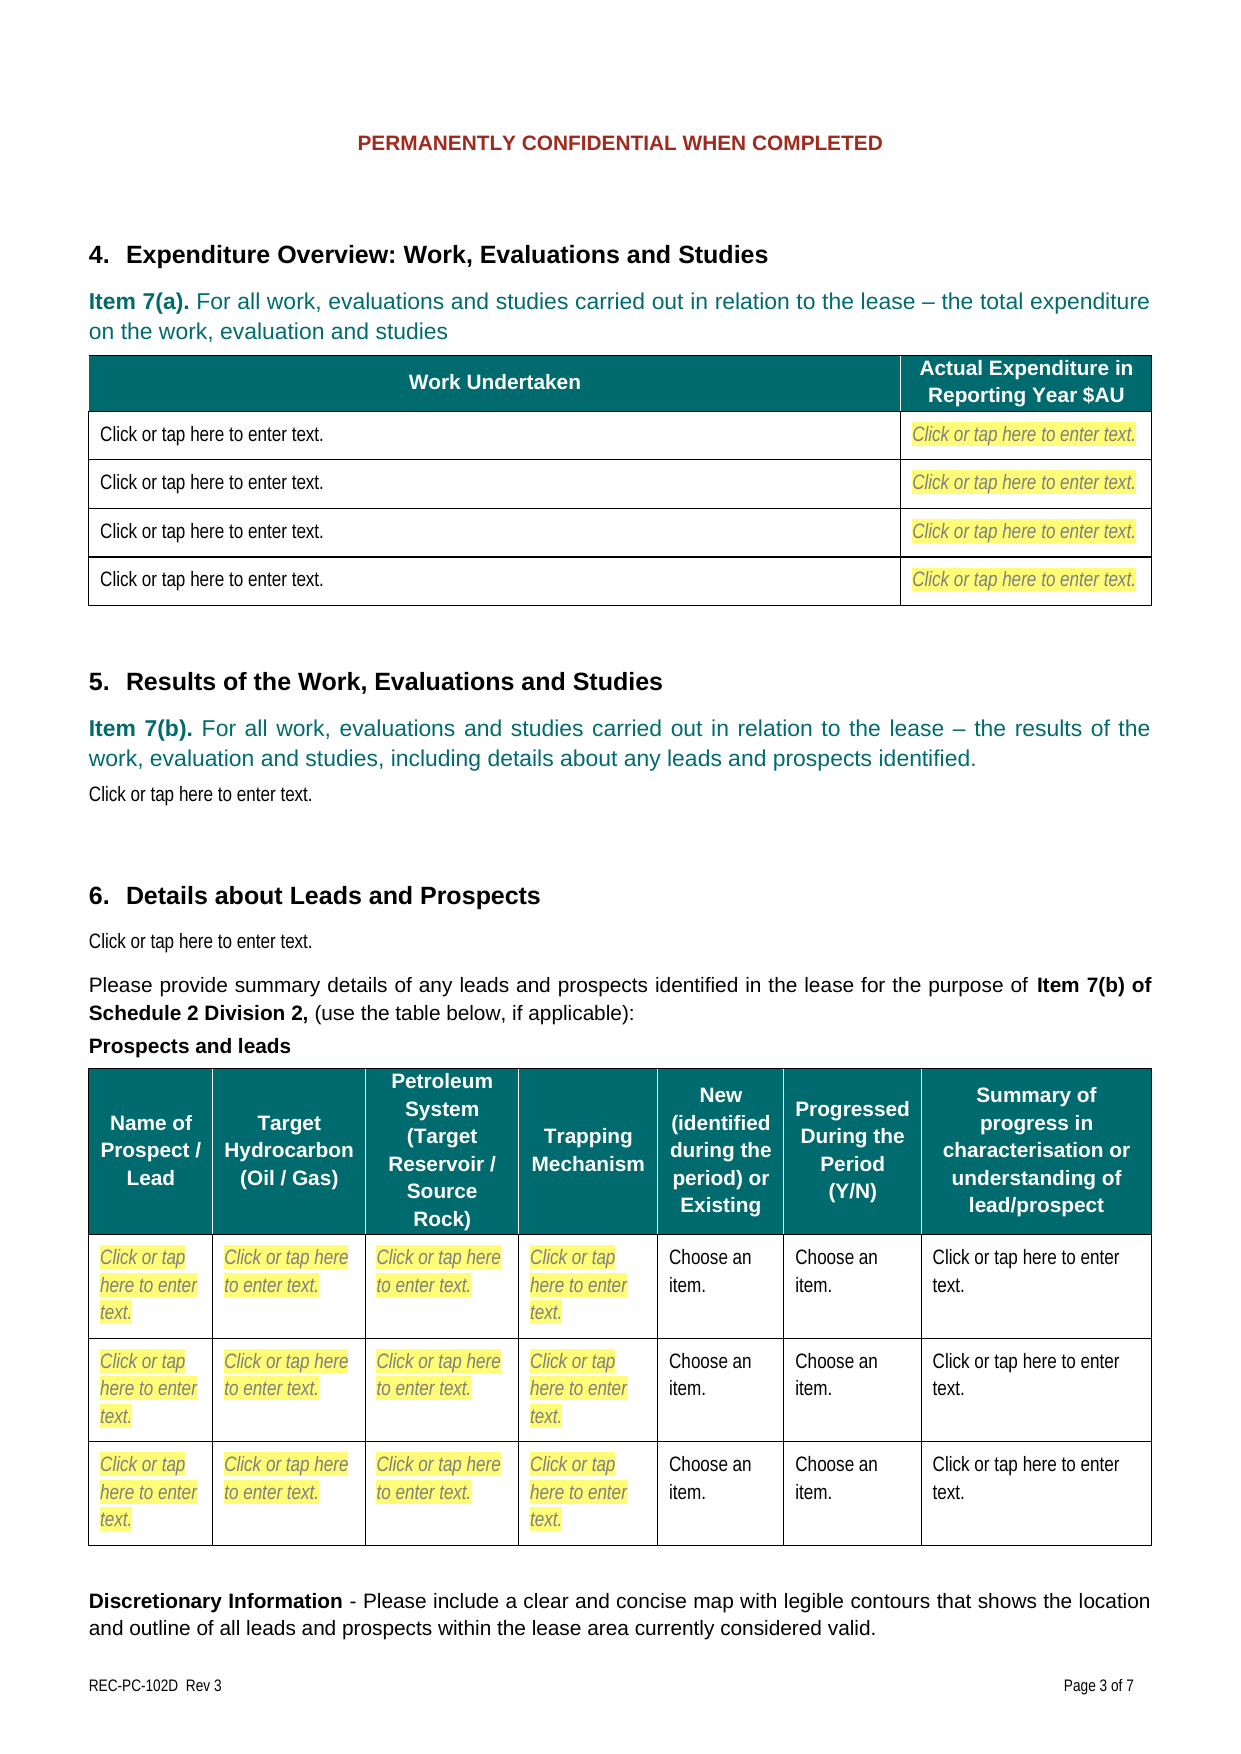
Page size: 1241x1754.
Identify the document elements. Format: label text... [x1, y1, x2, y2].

table_header Trapping Mechanism [519, 1069, 657, 1234]
table_cell [213, 1235, 365, 1338]
table_cell [519, 1339, 657, 1441]
table_cell [89, 1339, 212, 1441]
table_cell [922, 1235, 1151, 1338]
table_header Work Undertaken [89, 356, 900, 411]
table_cell [922, 1442, 1151, 1545]
list Results of the Work, Evaluations and Studies [89, 667, 1152, 696]
table_cell [89, 1235, 212, 1338]
table_header Progressed During the Period (Y/N) [784, 1069, 921, 1234]
text Prospects and leads [89, 1034, 1152, 1058]
text Item 7(a). For all work, evaluations and studies carried out in relation to the lease – the total expenditure on the work, evaluation and studies [89, 288, 1152, 344]
table_header Petroleum System (Target Reservoir / Source Rock) [366, 1069, 518, 1234]
table_cell [89, 1442, 212, 1545]
table_cell [89, 460, 900, 508]
table_header Name of Prospect / Lead [89, 1069, 212, 1234]
table_cell [89, 509, 900, 556]
list Details about Leads and Prospects [89, 881, 1152, 910]
table_cell [901, 460, 1151, 508]
table_cell [366, 1442, 518, 1545]
list Expenditure Overview: Work, Evaluations and Studies [89, 240, 1152, 269]
table_cell [89, 558, 900, 605]
table_header Summary of progress in characterisation or understanding of lead/prospect [922, 1069, 1151, 1234]
table_cell [519, 1235, 657, 1338]
table_header New (identified during the period) or Existing [658, 1069, 783, 1234]
table_cell [901, 558, 1151, 605]
table_cell [89, 412, 900, 459]
table_cell [922, 1339, 1151, 1441]
table_cell [213, 1442, 365, 1545]
text Please provide summary details of any leads and prospects identified in the lease for the purpose of Item 7(b) of Schedule 2 Division 2, (use the table below, if applicable): [89, 973, 1152, 1024]
table_header Target Hydrocarbon (Oil / Gas) [213, 1069, 365, 1234]
table_cell [901, 509, 1151, 556]
table_cell [366, 1235, 518, 1338]
table_cell [901, 412, 1151, 459]
table_header Actual Expenditure in Reporting Year $AU [901, 356, 1151, 411]
text Item 7(b). For all work, evaluations and studies carried out in relation to the lease – the results of the work, evaluation and studies, including details about any leads and prospects identified. [89, 715, 1152, 772]
table_cell [366, 1339, 518, 1441]
table_cell [519, 1442, 657, 1545]
table_cell [213, 1339, 365, 1441]
text Discretionary Information - Please include a clear and concise map with legible contours that shows the location and outline of all leads and prospects within the lease area currently considered valid. [89, 1588, 1152, 1640]
